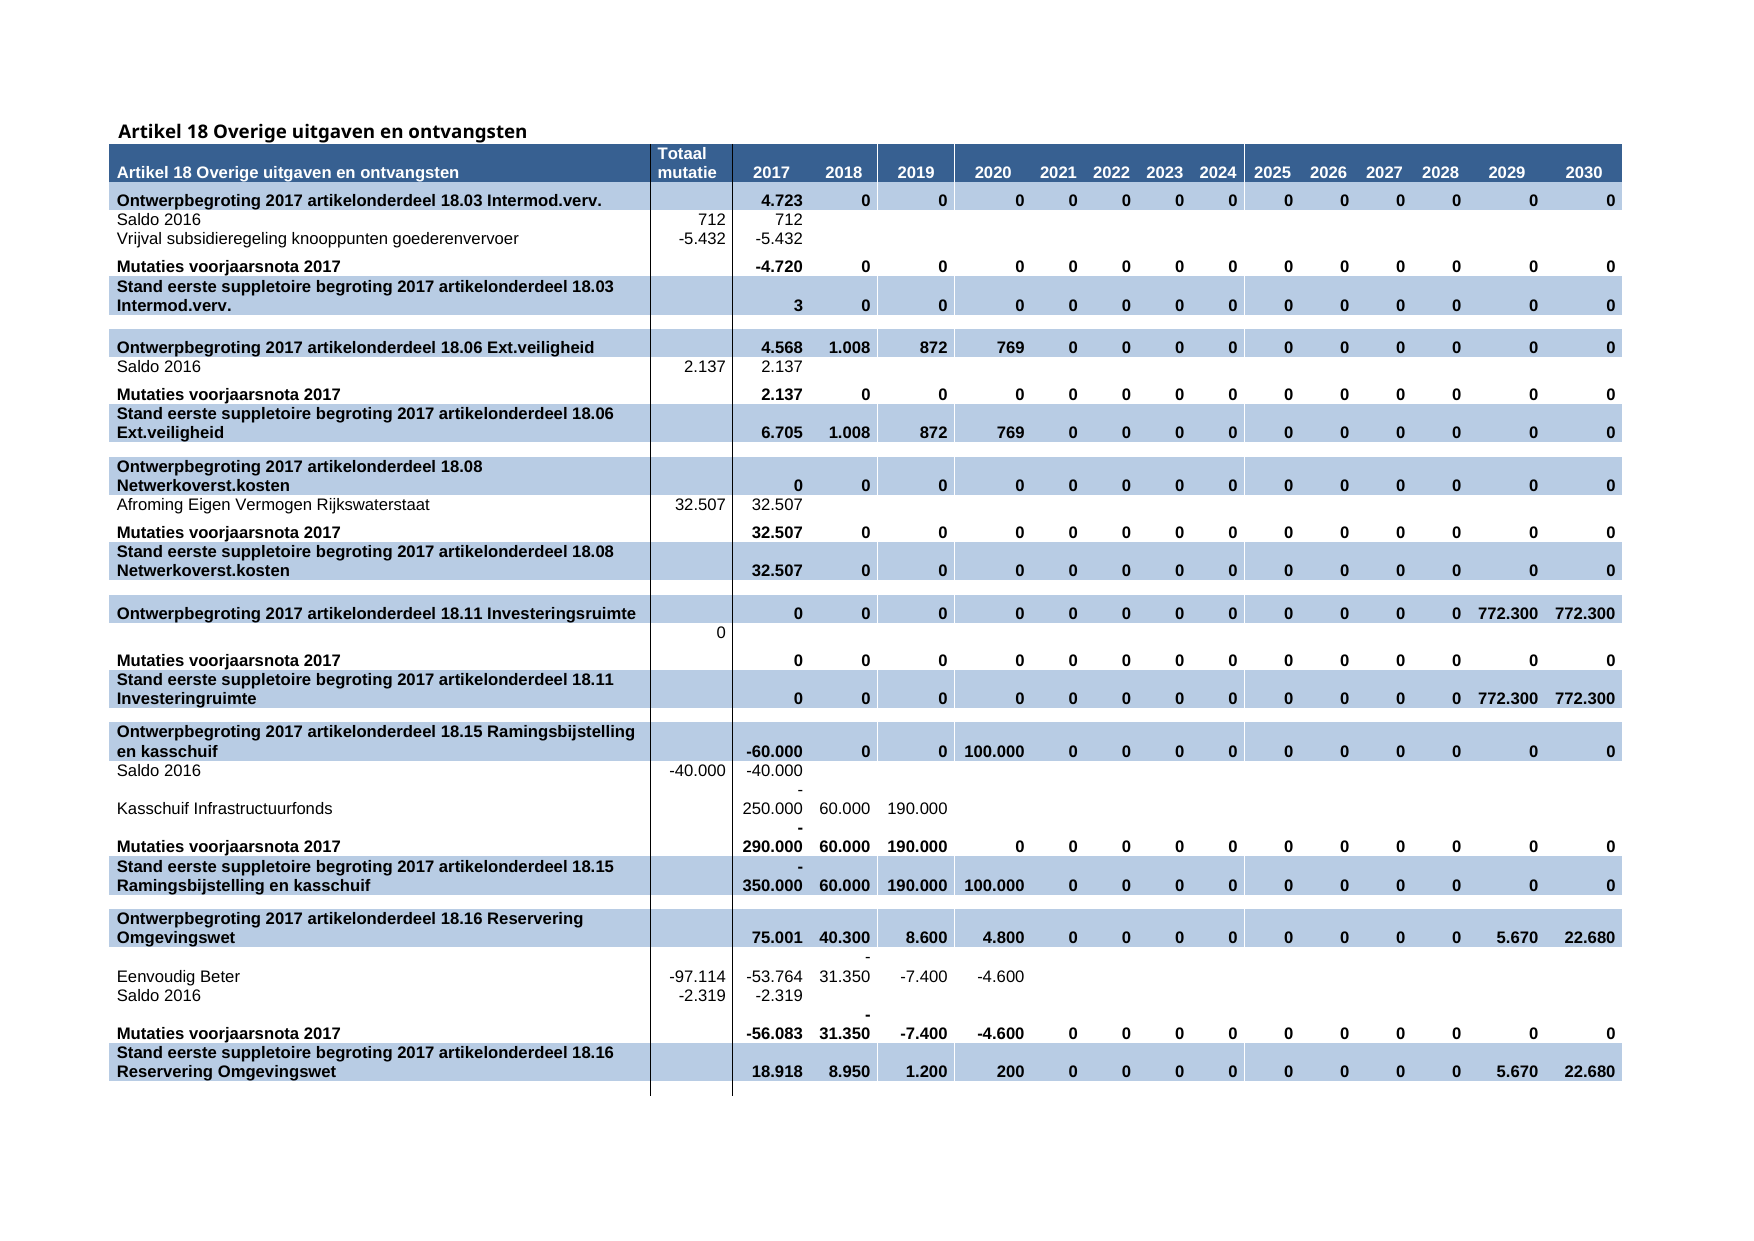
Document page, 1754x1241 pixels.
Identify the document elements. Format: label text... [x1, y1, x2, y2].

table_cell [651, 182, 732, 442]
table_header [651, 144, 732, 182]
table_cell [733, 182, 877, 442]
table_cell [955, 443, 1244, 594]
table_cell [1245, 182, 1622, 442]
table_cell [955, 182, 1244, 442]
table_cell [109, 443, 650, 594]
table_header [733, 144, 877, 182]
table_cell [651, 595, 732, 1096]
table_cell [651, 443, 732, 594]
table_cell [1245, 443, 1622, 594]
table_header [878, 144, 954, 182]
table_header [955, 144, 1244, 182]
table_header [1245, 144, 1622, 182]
text Artikel 18 Overige uitgaven en ontvangsten [118, 118, 1636, 144]
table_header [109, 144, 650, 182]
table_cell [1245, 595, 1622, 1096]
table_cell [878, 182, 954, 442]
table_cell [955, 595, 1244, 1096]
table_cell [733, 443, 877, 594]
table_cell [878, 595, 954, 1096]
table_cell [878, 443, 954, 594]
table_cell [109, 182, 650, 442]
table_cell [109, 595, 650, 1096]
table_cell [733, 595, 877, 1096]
